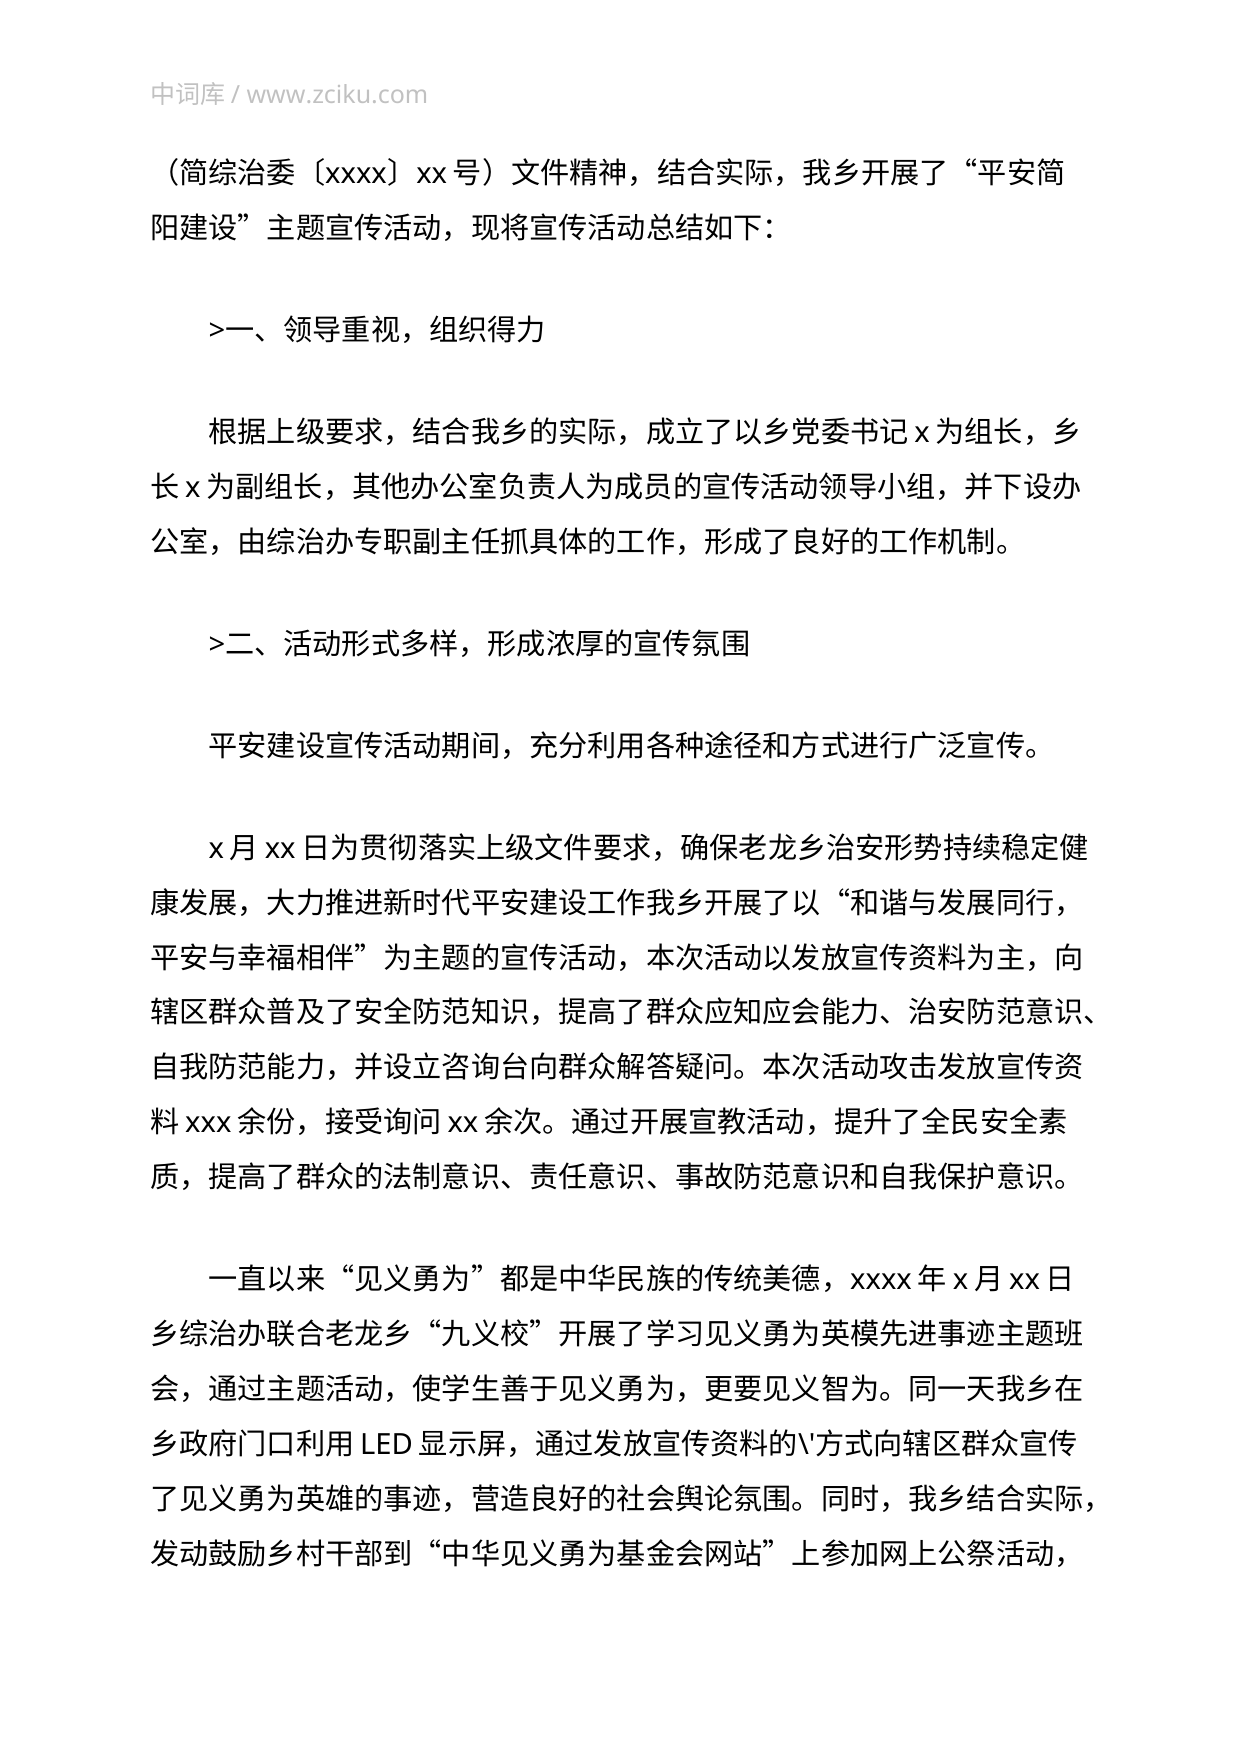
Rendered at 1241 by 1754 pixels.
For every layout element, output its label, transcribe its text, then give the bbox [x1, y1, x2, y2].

text >一、领导重视，组织得力 [150, 307, 1090, 349]
text >二、活动形式多样，形成浓厚的宣传氛围 [150, 621, 1090, 663]
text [150, 1256, 1090, 1573]
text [150, 150, 1090, 247]
text 根据上级要求，结合我乡的实际，成立了以乡党委书记x为组长，乡长x为副组长，其他办公室负责人为成员的宣传活动领导小组，并下设办公室，由综治办专职副主任抓具体的工作，形成了良好的工作机制。 [150, 409, 1090, 561]
text x月xx日为贯彻落实上级文件要求，确保老龙乡治安形势持续稳定健康发展，大力推进新时代平安建设工作我乡开展了以“和谐与发展同行，平安与幸福相伴”为主题的宣传活动，本次活动以发放宣传资料为主，向辖区群众普及了安全防范知识，提高了群众应知应会能力、治安防范意识、自我防范能力，并设立咨询台向群众解答疑问。本次活动攻击发放宣传资料xxx余份，接受询问xx余次。通过开展宣教活动，提升了全民安全素质，提高了群众的法制意识、责任意识、事故防范意识和自我保护意识。 [150, 824, 1090, 1196]
text 平安建设宣传活动期间，充分利用各种途径和方式进行广泛宣传。 [150, 722, 1090, 765]
